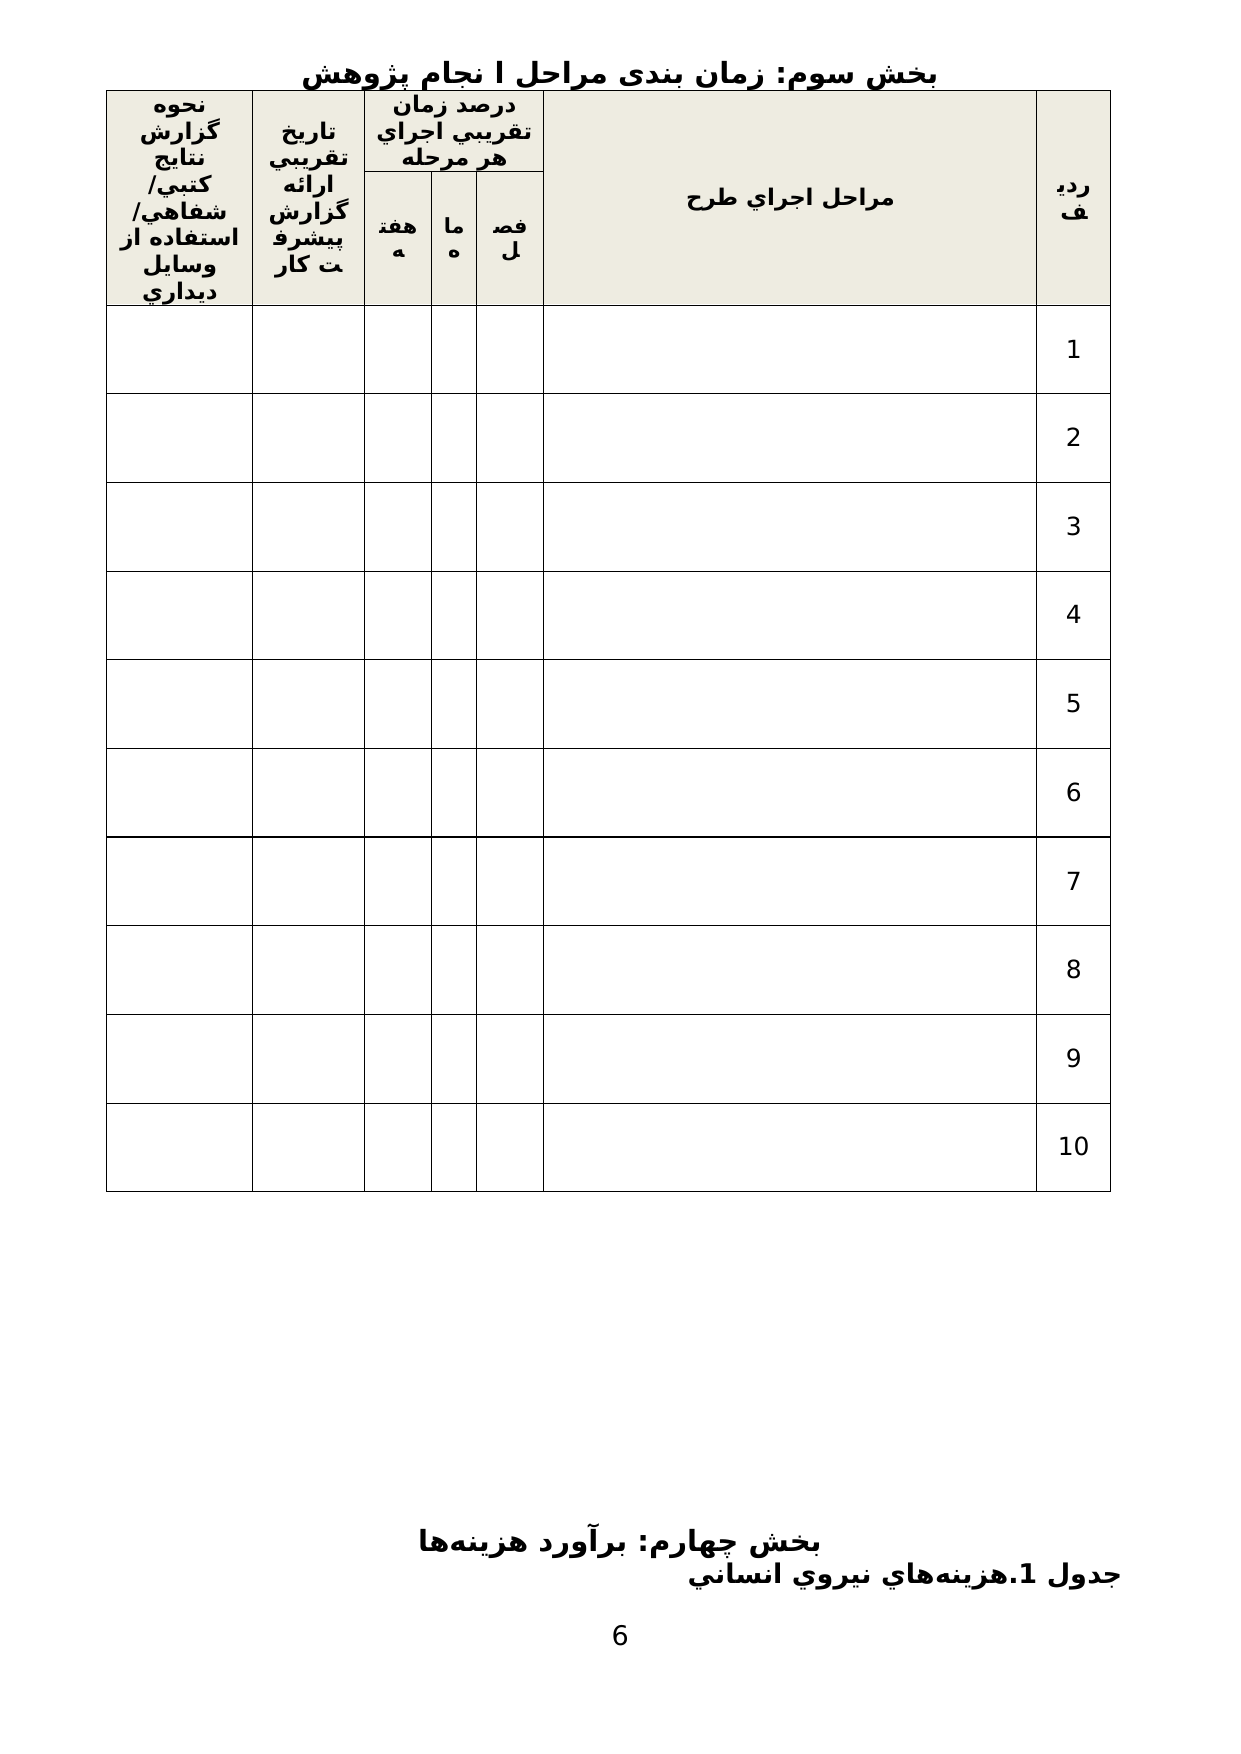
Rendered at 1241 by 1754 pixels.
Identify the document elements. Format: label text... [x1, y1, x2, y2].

table_cell [253, 1104, 364, 1191]
table_cell [432, 926, 476, 1014]
table_cell هفته [365, 172, 431, 304]
table_cell 10 [1037, 1104, 1110, 1191]
table_header ردیف [1037, 91, 1110, 304]
table_cell [107, 394, 252, 482]
table_cell [107, 926, 252, 1014]
table_cell [544, 926, 1036, 1014]
table_cell [432, 394, 476, 482]
text جدول 1.هزينه‌هاي نيروي انساني [118, 1558, 1122, 1590]
table_header تاريخ تقريبي ارائه گزارش پيشرفت كار [253, 91, 364, 304]
table_cell [477, 926, 543, 1014]
table_cell [365, 572, 431, 659]
table_cell ماه [432, 172, 476, 304]
table_cell 2 [1037, 394, 1110, 482]
table_cell [107, 483, 252, 571]
table_cell [253, 838, 364, 925]
table_cell [107, 660, 252, 748]
table_cell 8 [1037, 926, 1110, 1014]
table_cell [432, 483, 476, 571]
table_cell 1 [1037, 306, 1110, 393]
table_cell [544, 1104, 1036, 1191]
table_cell [544, 838, 1036, 925]
table_cell [477, 1015, 543, 1102]
table_cell [432, 838, 476, 925]
table_cell [477, 1104, 543, 1191]
table_cell [253, 394, 364, 482]
table_header درصد زمان تقريبي اجراي هر مرحله [365, 91, 543, 171]
table_cell [544, 660, 1036, 748]
table_cell [107, 1104, 252, 1191]
table_cell [432, 1015, 476, 1102]
table_cell [477, 306, 543, 393]
table_cell [432, 572, 476, 659]
table_cell [107, 572, 252, 659]
table_cell [253, 660, 364, 748]
table_cell [544, 306, 1036, 393]
table_cell [544, 572, 1036, 659]
table_cell [432, 306, 476, 393]
table_cell [253, 483, 364, 571]
table_cell [544, 1015, 1036, 1102]
table_cell [477, 394, 543, 482]
table_cell [365, 483, 431, 571]
table_cell [432, 660, 476, 748]
table_cell 9 [1037, 1015, 1110, 1102]
table_cell [365, 306, 431, 393]
table_cell [253, 926, 364, 1014]
table_cell 6 [1037, 749, 1110, 836]
table_cell 5 [1037, 660, 1110, 748]
text بخش سوم: زمان بندی مراحل ا نجام پژوهش [118, 56, 1122, 90]
table_cell [253, 1015, 364, 1102]
table_cell [253, 306, 364, 393]
table_cell [477, 749, 543, 836]
table_cell فصل [477, 172, 543, 304]
table_cell [365, 1104, 431, 1191]
table_cell [432, 1104, 476, 1191]
table_header مراحل اجراي طرح [544, 91, 1036, 304]
table_cell [365, 1015, 431, 1102]
table_cell 4 [1037, 572, 1110, 659]
table_cell [432, 749, 476, 836]
table_cell [477, 838, 543, 925]
table_header نحوه گزارش نتايج كتبي/ شفاهي/ استفاده از وسايل ديداري [107, 91, 252, 304]
table_cell [544, 394, 1036, 482]
table_cell 7 [1037, 838, 1110, 925]
table_cell [107, 1015, 252, 1102]
table_cell [477, 572, 543, 659]
table_cell 3 [1037, 483, 1110, 571]
table_cell [107, 749, 252, 836]
table_cell [477, 660, 543, 748]
table_cell [365, 394, 431, 482]
text بخش چهارم: برآورد هزينه‌ها [118, 1524, 1122, 1558]
table_cell [107, 306, 252, 393]
table_cell [365, 749, 431, 836]
table_cell [253, 749, 364, 836]
table_cell [477, 483, 543, 571]
table_cell [365, 838, 431, 925]
table_cell [365, 660, 431, 748]
table_cell [544, 483, 1036, 571]
table_cell [544, 749, 1036, 836]
table_cell [365, 926, 431, 1014]
table_cell [107, 838, 252, 925]
table_cell [253, 572, 364, 659]
